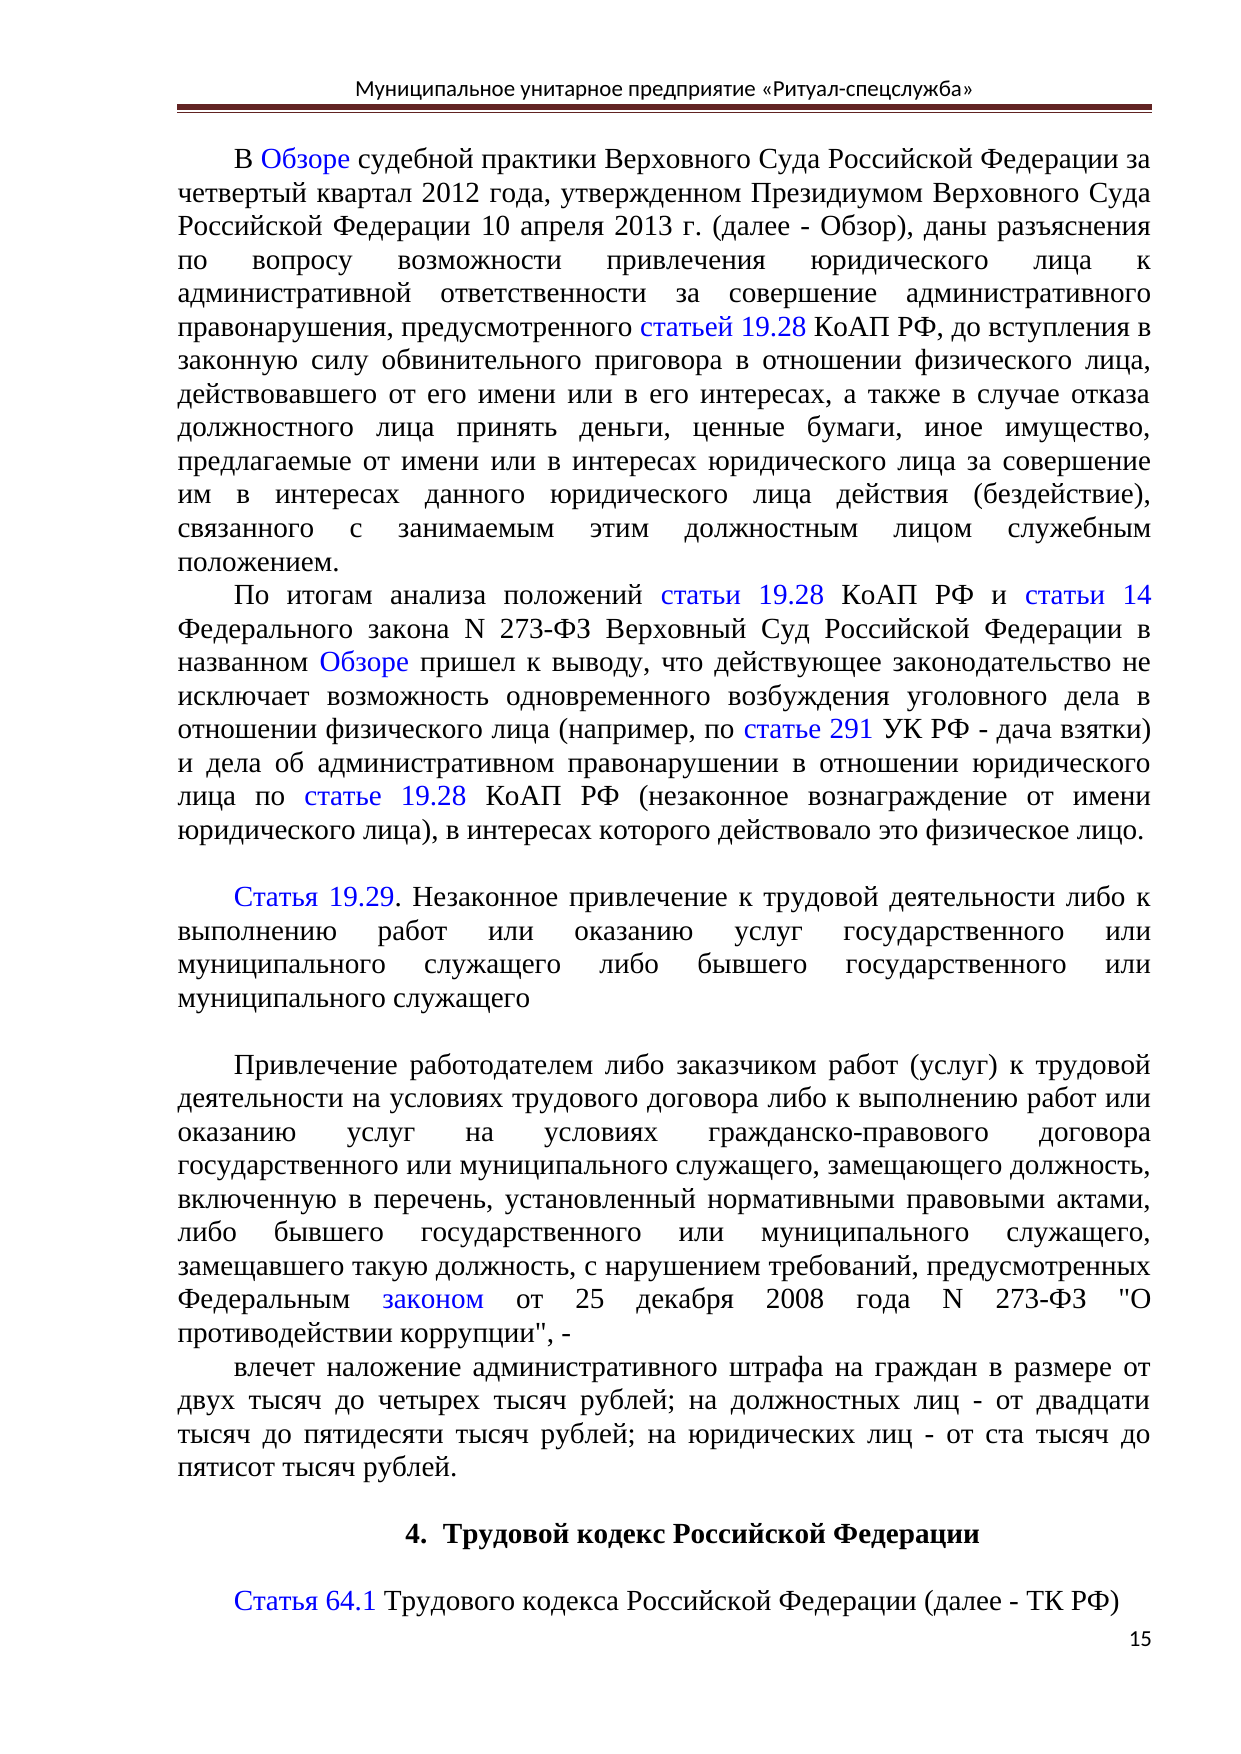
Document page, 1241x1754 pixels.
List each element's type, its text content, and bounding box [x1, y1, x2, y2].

text Статья 19.29. Незаконное привлечение к трудовой деятельности либо к выполнению работ или оказанию услуг государственного или муниципального служащего либо бывшего государственного или муниципального служащего [177, 879, 1152, 1013]
text Статья 64.1 Трудового кодекса Российской Федерации (далее - ТК РФ) [177, 1583, 1152, 1617]
text В Обзоре судебной практики Верховного Суда Российской Федерации за четвертый квартал 2012 года, утвержденном Президиумом Верховного Суда Российской Федерации 10 апреля 2013 г. (далее - Обзор), даны разъяснения по вопросу возможности привлечения юридического лица к административной ответственности за совершение административного правонарушения, предусмотренного статьей 19.28 КоАП РФ, до вступления в законную силу обвинительного приговора в отношении физического лица, действовавшего от его имени или в его интересах, а также в случае отказа должностного лица принять деньги, ценные бумаги, иное имущество, предлагаемые от имени или в интересах юридического лица за совершение им в интересах данного юридического лица действия (бездействие), связанного с занимаемым этим должностным лицом служебным положением. [177, 141, 1152, 577]
list Трудовой кодекс Российской Федерации [233, 1516, 1152, 1550]
text По итогам анализа положений статьи 19.28 КоАП РФ и статьи 14 Федерального закона N 273-ФЗ Верховный Суд Российской Федерации в названном Обзоре пришел к выводу, что действующее законодательство не исключает возможность одновременного возбуждения уголовного дела в отношении физического лица (например, по статье 291 УК РФ - дача взятки) и дела об административном правонарушении в отношении юридического лица по статье 19.28 КоАП РФ (незаконное вознаграждение от имени юридического лица), в интересах которого действовало это физическое лицо. [177, 577, 1152, 846]
text влечет наложение административного штрафа на граждан в размере от двух тысяч до четырех тысяч рублей; на должностных лиц - от двадцати тысяч до пятидесяти тысяч рублей; на юридических лиц - от ста тысяч до пятисот тысяч рублей. [177, 1349, 1152, 1483]
text Привлечение работодателем либо заказчиком работ (услуг) к трудовой деятельности на условиях трудового договора либо к выполнению работ или оказанию услуг на условиях гражданско-правового договора государственного или муниципального служащего, замещающего должность, включенную в перечень, установленный нормативными правовыми актами, либо бывшего государственного или муниципального служащего, замещавшего такую должность, с нарушением требований, предусмотренных Федеральным законом от 25 декабря 2008 года N 273-ФЗ "О противодействии коррупции", - [177, 1047, 1152, 1349]
